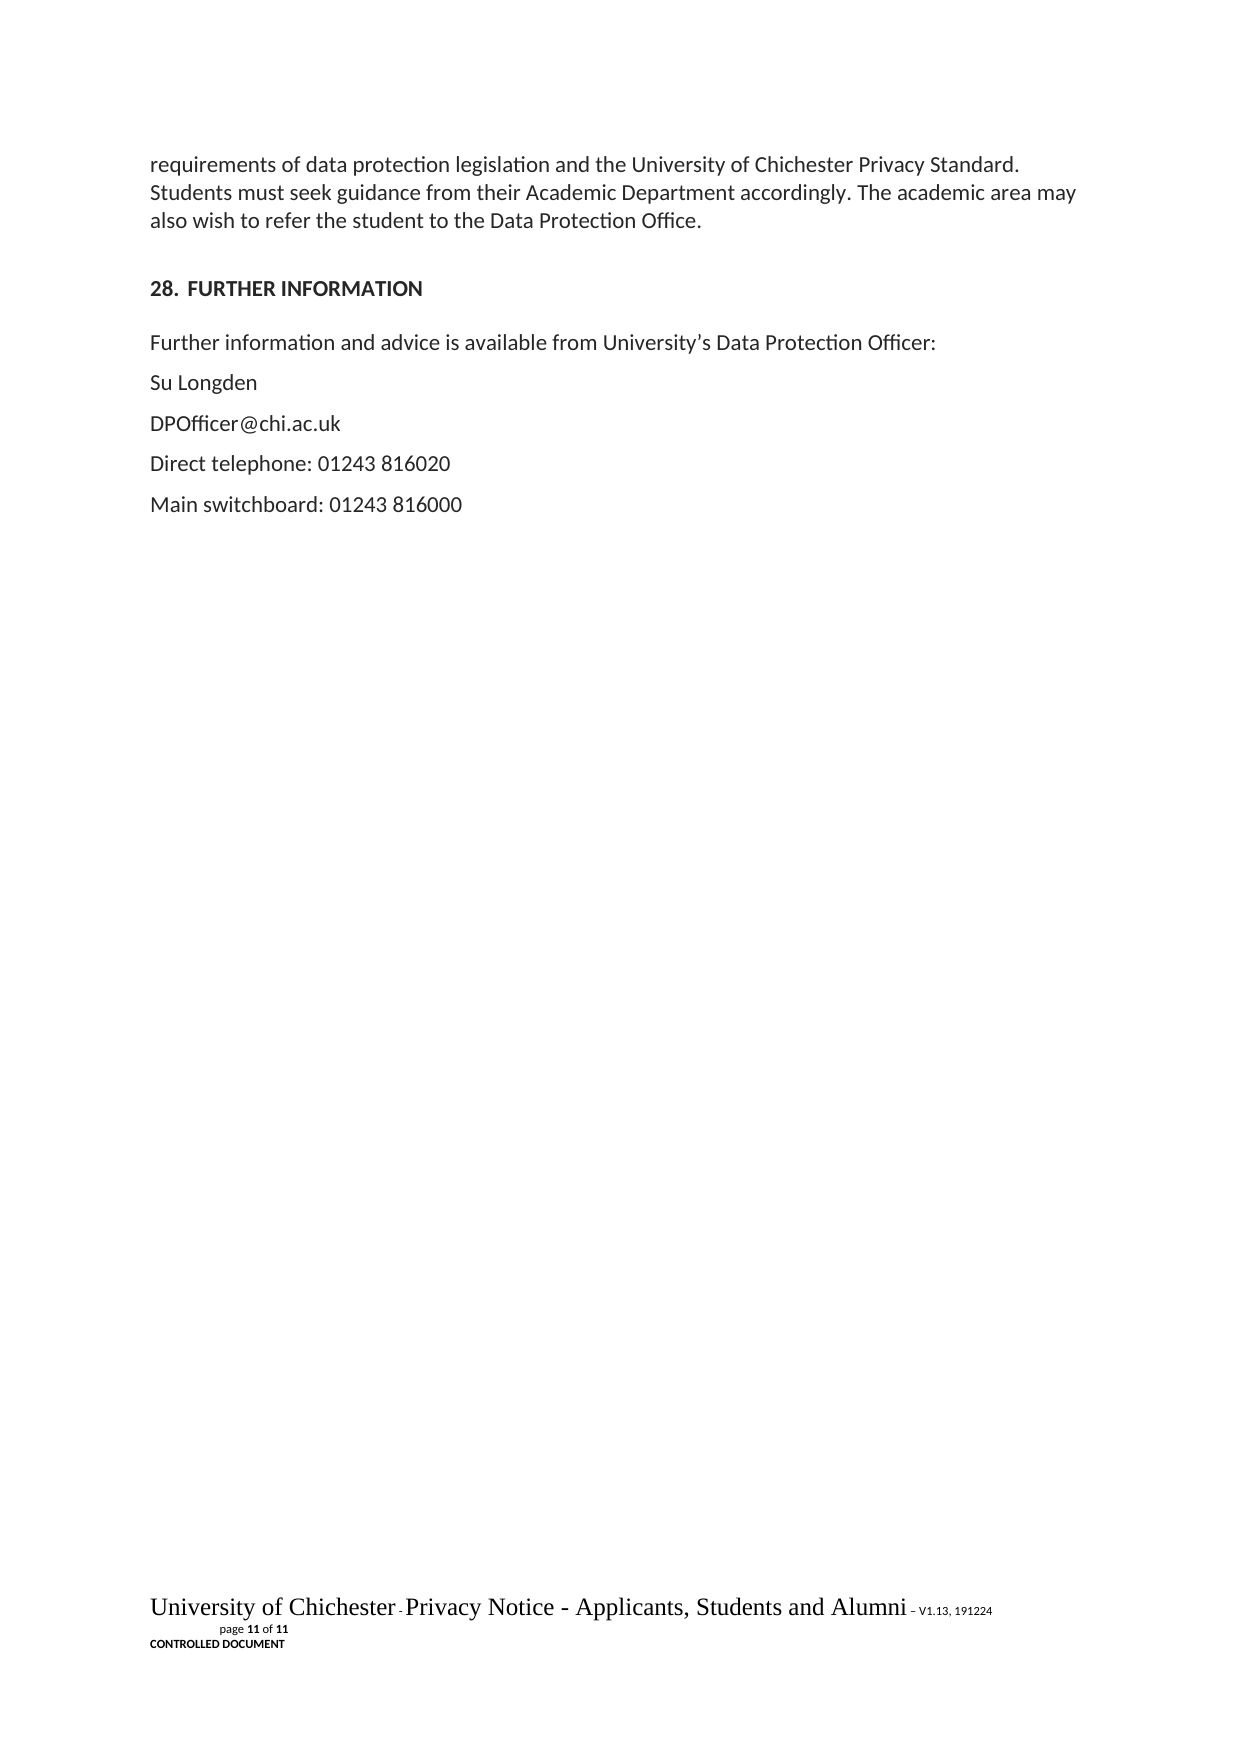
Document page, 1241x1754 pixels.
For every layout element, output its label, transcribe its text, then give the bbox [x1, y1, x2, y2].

text Direct telephone: 01243 816020 [150, 449, 1090, 477]
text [150, 150, 1090, 234]
text Further information and advice is available from University’s Data Protection Officer: [150, 328, 1090, 356]
text Su Longden [150, 368, 1090, 396]
text DPOfficer@chi.ac.uk [150, 409, 1090, 437]
subtitle FURTHER INFORMATION [150, 274, 1090, 303]
text Main switchboard: 01243 816000 [150, 490, 1090, 518]
